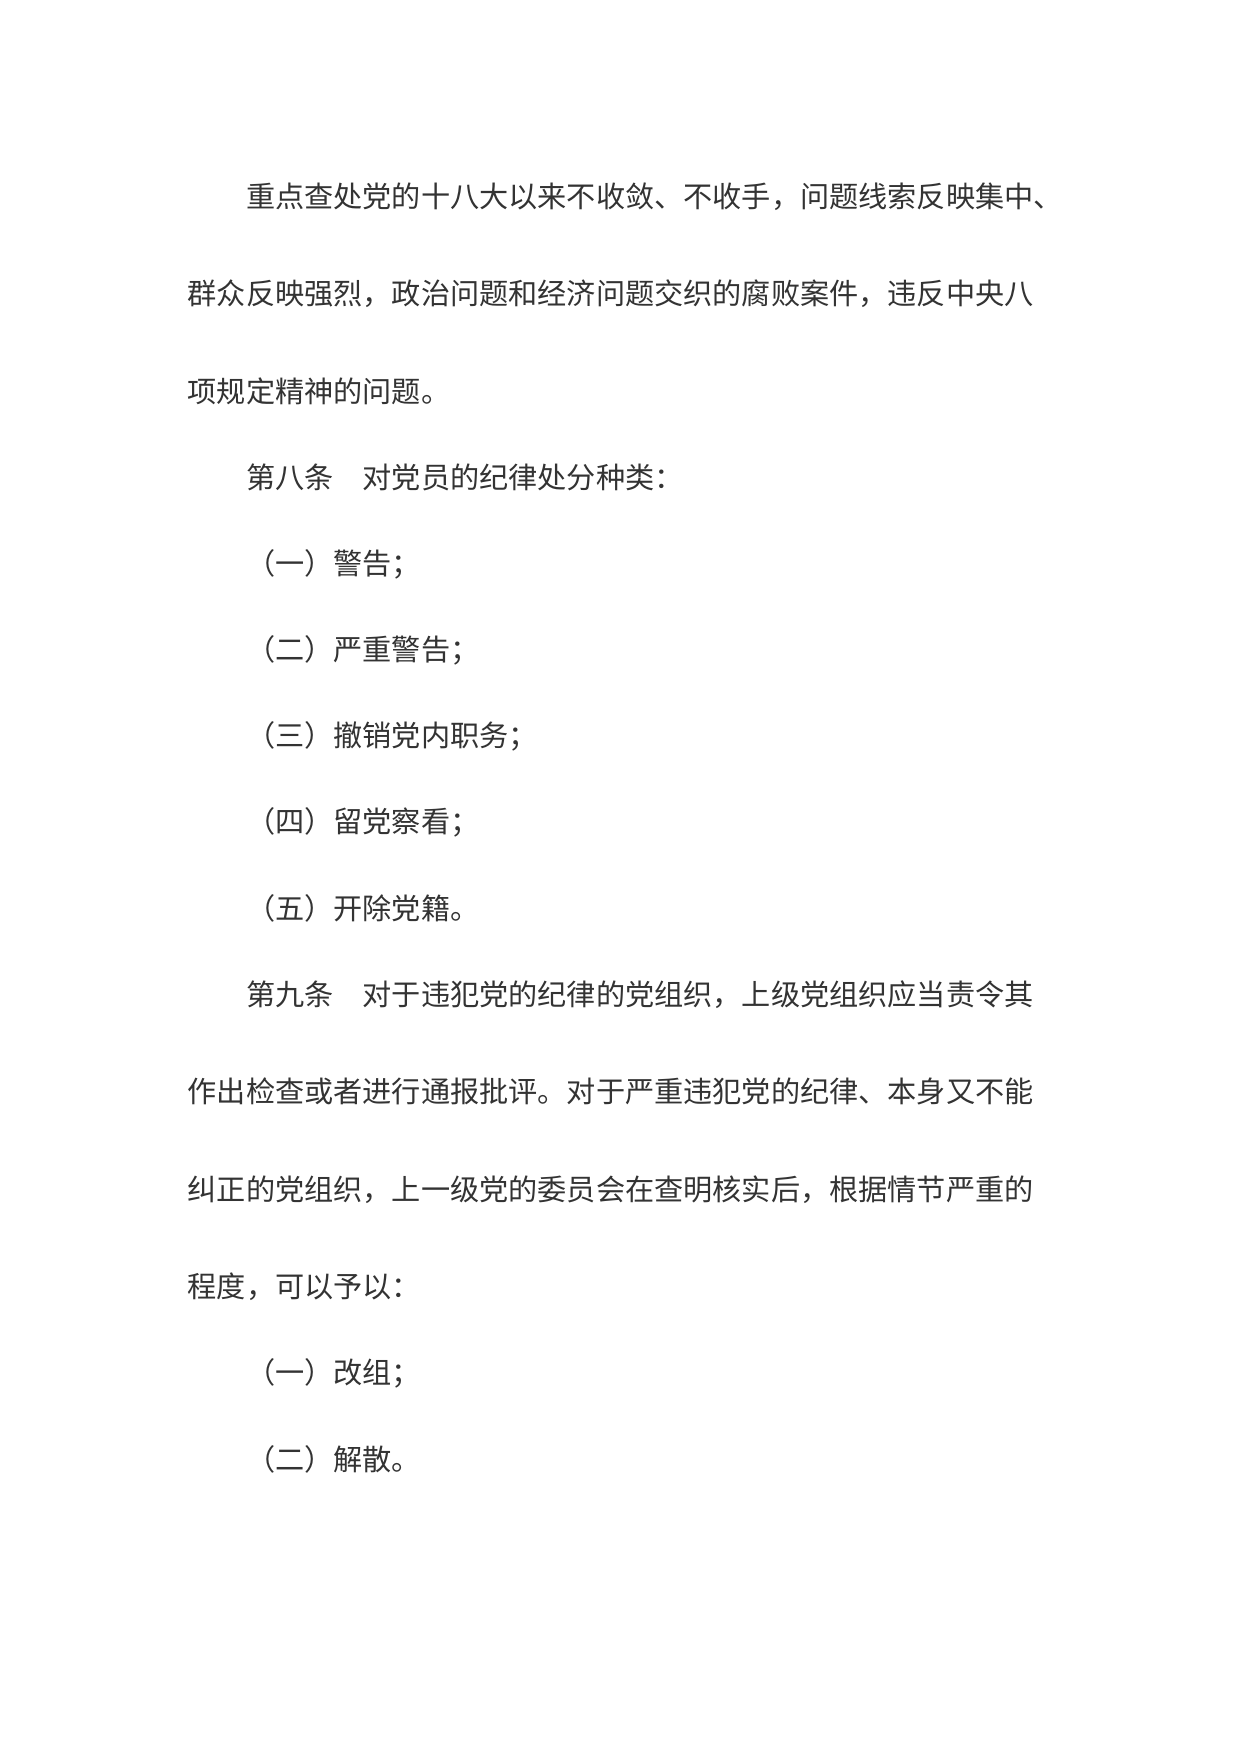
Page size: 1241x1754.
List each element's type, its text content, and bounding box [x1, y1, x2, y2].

text （二）严重警告； [187, 615, 1053, 680]
text 第九条 对于违犯党的纪律的党组织，上级党组织应当责令其作出检查或者进行通报批评。对于严重违犯党的纪律、本身又不能纠正的党组织，上一级党的委员会在查明核实后，根据情节严重的程度，可以予以： [187, 960, 1053, 1317]
text （四）留党察看； [187, 788, 1053, 853]
text 重点查处党的十八大以来不收敛、不收手，问题线索反映集中、群众反映强烈，政治问题和经济问题交织的腐败案件，违反中央八项规定精神的问题。 [187, 162, 1053, 422]
text （三）撤销党内职务； [187, 702, 1053, 767]
text （五）开除党籍。 [187, 874, 1053, 939]
text （一）警告； [187, 529, 1053, 594]
text （一）改组； [187, 1339, 1053, 1404]
text 第八条 对党员的纪律处分种类： [187, 443, 1053, 508]
text （二）解散。 [187, 1425, 1053, 1490]
